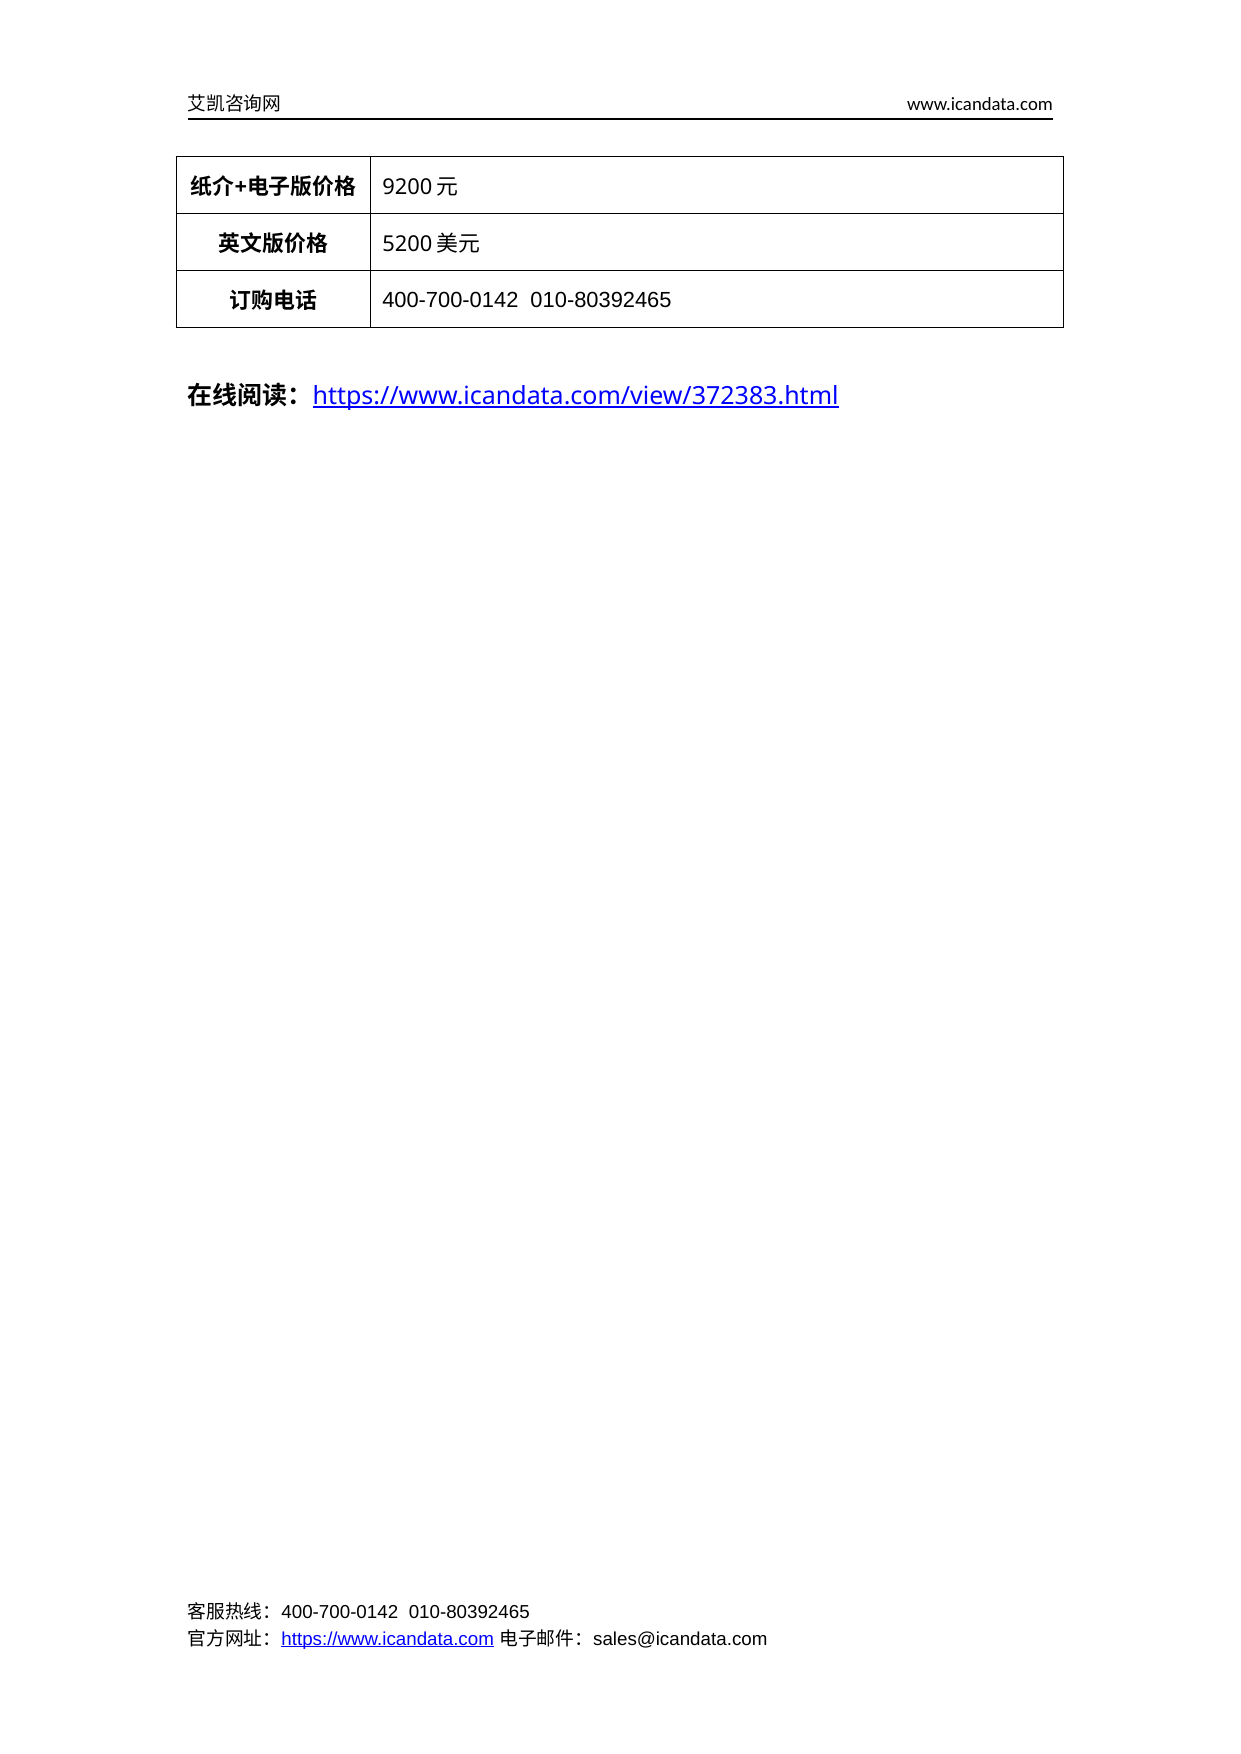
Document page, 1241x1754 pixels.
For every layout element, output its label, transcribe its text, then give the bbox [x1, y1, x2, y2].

table_cell 订购电话 [177, 271, 370, 327]
table_cell 400-700-0142 010-80392465 [371, 271, 1063, 327]
text 在线阅读：https://www.icandata.com/view/372383.html [187, 361, 1053, 426]
table_cell 纸介+电子版价格 [177, 157, 370, 213]
table_cell 英文版价格 [177, 214, 370, 270]
table_cell 5200美元 [371, 214, 1063, 270]
table_cell 9200元 [371, 157, 1063, 213]
